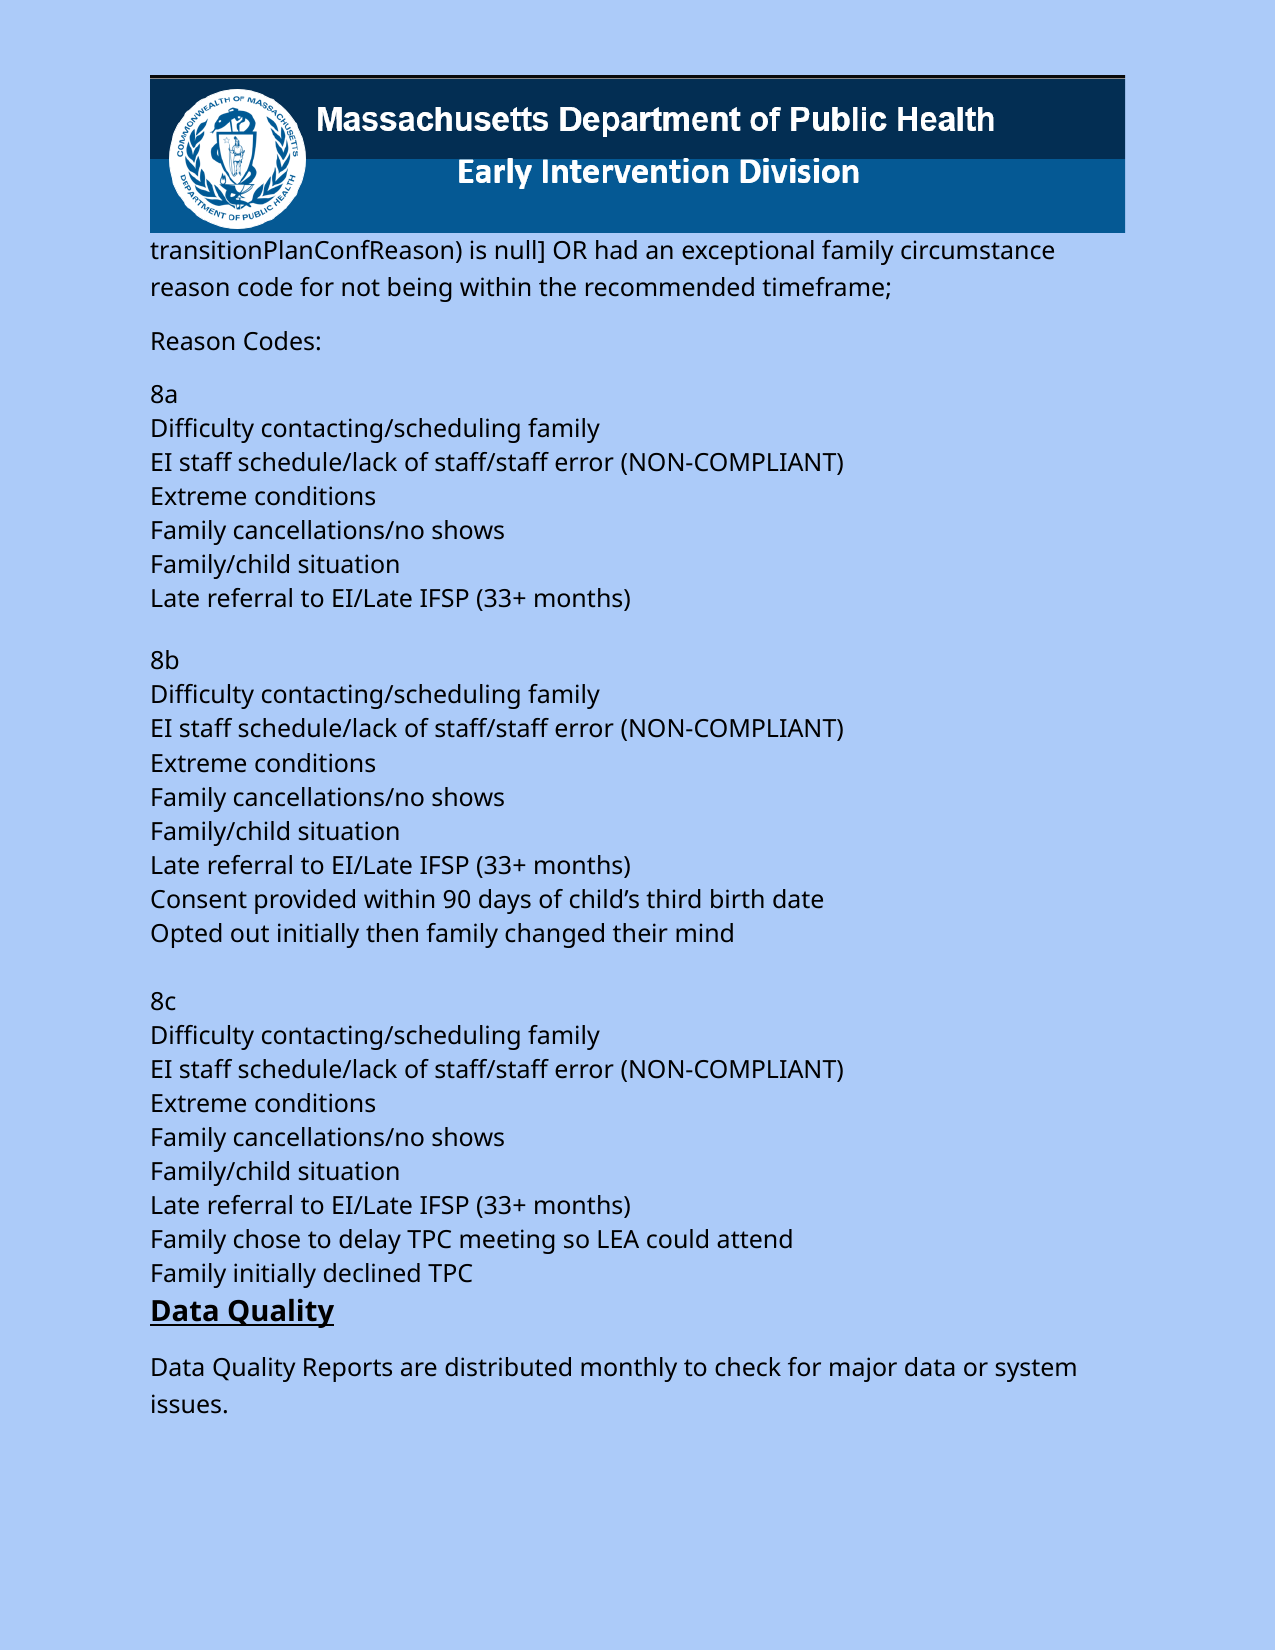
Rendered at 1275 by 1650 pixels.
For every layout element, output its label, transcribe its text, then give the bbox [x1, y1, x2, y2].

text Family initially declined TPC [150, 1256, 1125, 1290]
text Consent provided within 90 days of child’s third birth date [150, 881, 1125, 916]
text Data Quality Reports are distributed monthly to check for major data or system issues. [150, 1350, 1125, 1421]
text EI staff schedule/lack of staff/staff error (NON-COMPLIANT) [150, 1052, 1125, 1086]
text EI staff schedule/lack of staff/staff error (NON-COMPLIANT) [150, 445, 1125, 479]
text Family/child situation [150, 1154, 1125, 1188]
text Family/child situation [150, 547, 1125, 581]
text Family/child situation [150, 813, 1125, 847]
text Late referral to EI/Late IFSP (33+ months) [150, 581, 1125, 615]
text Difficulty contacting/scheduling family [150, 677, 1125, 711]
text Family cancellations/no shows [150, 1120, 1125, 1154]
text Opted out initially then family changed their mind [150, 916, 1125, 949]
text 8b [150, 643, 1125, 677]
text Data Quality [150, 1290, 1125, 1330]
text 8a [150, 377, 1125, 411]
text Difficulty contacting/scheduling family [150, 411, 1125, 445]
text 8c [150, 984, 1125, 1018]
text Reason Codes: [150, 323, 1125, 357]
text Family chose to delay TPC meeting so LEA could attend [150, 1222, 1125, 1256]
text Extreme conditions [150, 745, 1125, 779]
text Late referral to EI/Late IFSP (33+ months) [150, 1188, 1125, 1222]
text Late referral to EI/Late IFSP (33+ months) [150, 847, 1125, 881]
text EI staff schedule/lack of staff/staff error (NON-COMPLIANT) [150, 711, 1125, 745]
picture [150, 75, 1125, 233]
text Extreme conditions [150, 1086, 1125, 1120]
text Difficulty contacting/scheduling family [150, 1018, 1125, 1052]
text Family cancellations/no shows [150, 779, 1125, 813]
text Extreme conditions [150, 479, 1125, 513]
text Family cancellations/no shows [150, 513, 1125, 547]
